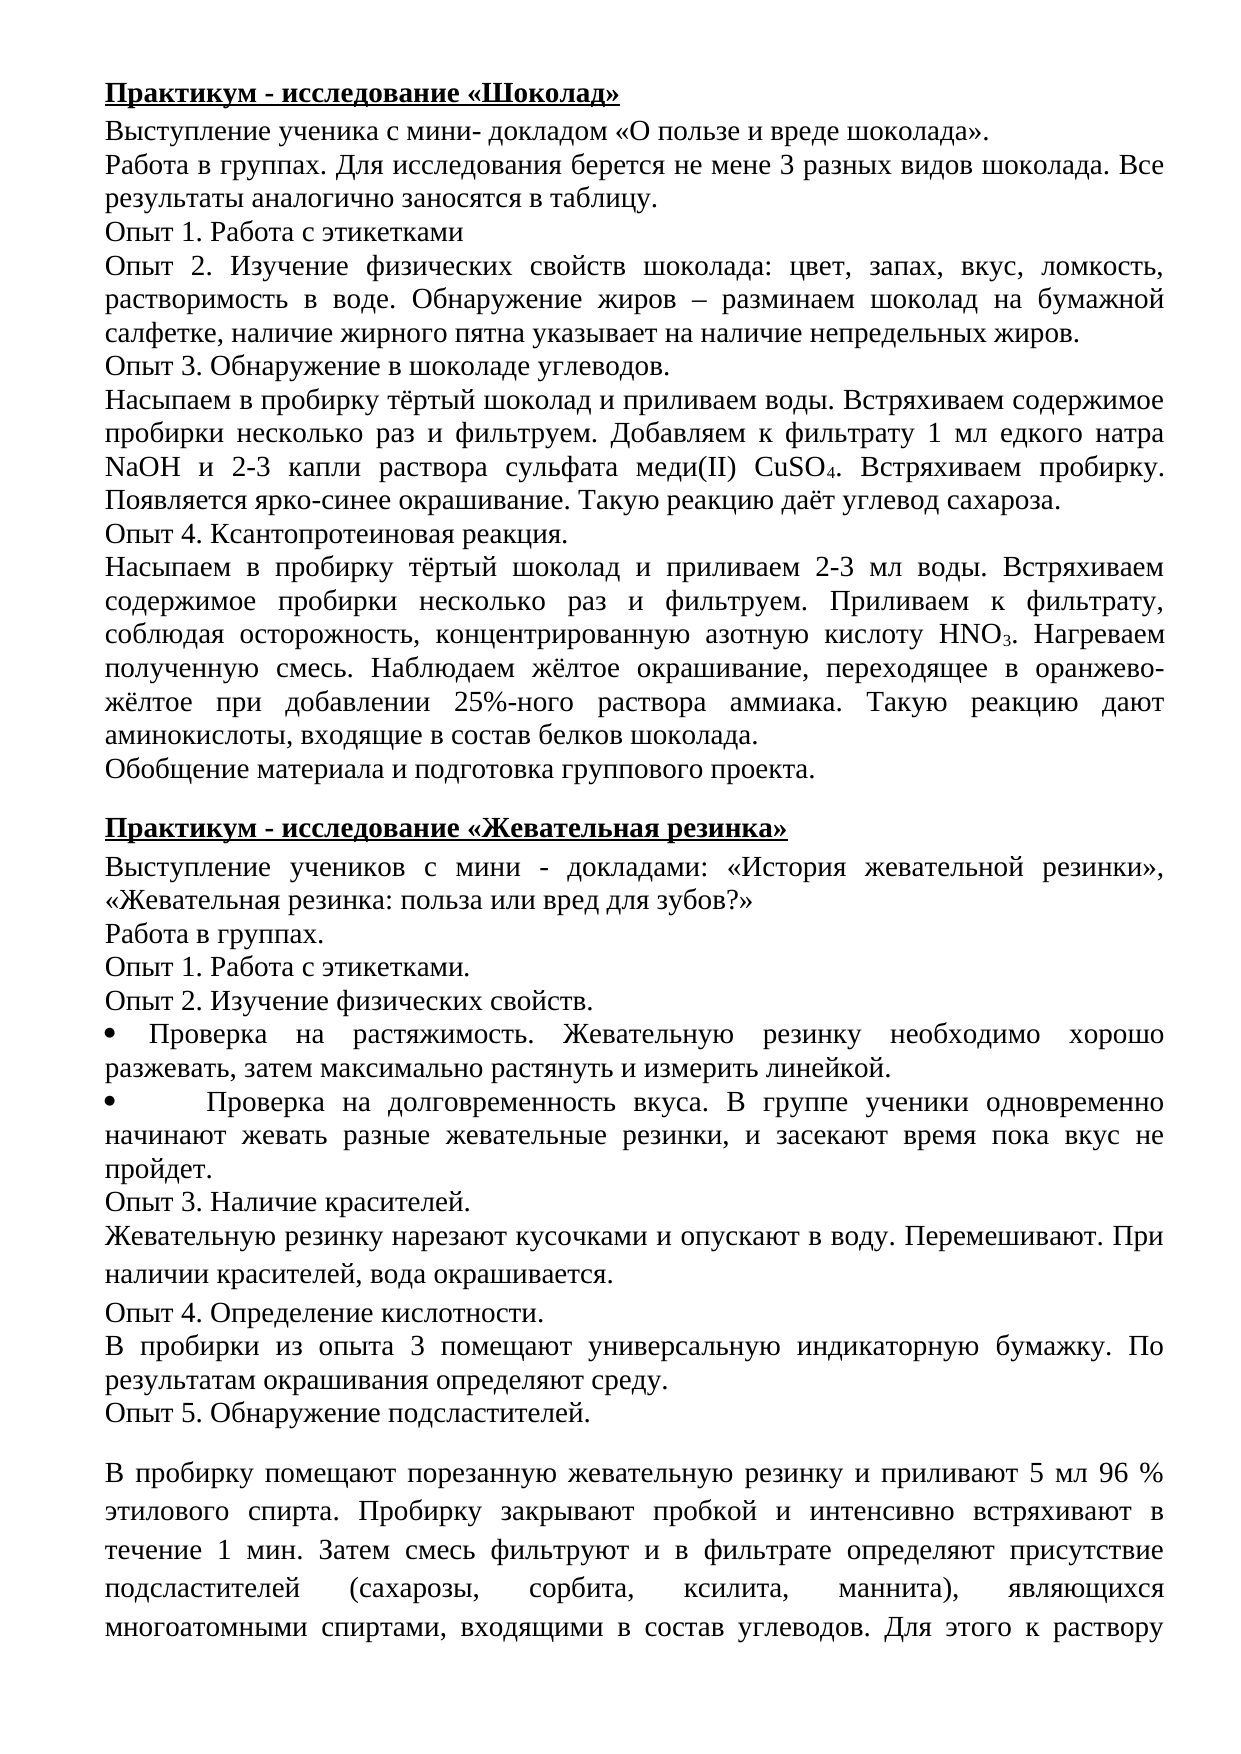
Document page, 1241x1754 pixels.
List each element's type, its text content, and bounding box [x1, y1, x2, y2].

text В пробирки из опыта 3 помещают универсальную индикаторную бумажку. По результатам окрашивания определяют среду. [104, 1328, 1165, 1396]
text Опыт 4. Ксантопротеиновая реакция. [104, 516, 1165, 549]
text Практикум - исследование «Шоколад» [104, 75, 1165, 108]
text Опыт 3. Обнаружение в шоколаде углеводов. [104, 348, 1165, 382]
list Проверка на растяжимость. Жевательную резинку необходимо хорошо разжевать, затем максимально растянуть и измерить линейкой. [104, 1016, 1165, 1084]
text Выступление учеников с мини - докладами: «История жевательной резинки», «Жевательная резинка: польза или вред для зубов?» [104, 849, 1165, 916]
text Жевательную резинку нарезают кусочками и опускают в воду. Перемешивают. При наличии красителей, вода окрашивается. [104, 1218, 1165, 1290]
text Опыт 2. Изучение физических свойств шоколада: цвет, запах, вкус, ломкость, растворимость в воде. Обнаружение жиров – разминаем шоколад на бумажной салфетке, наличие жирного пятна указывает на наличие непредельных жиров. [104, 248, 1165, 348]
text Работа в группах. Для исследования берется не мене 3 разных видов шоколада. Все результаты аналогично заносятся в таблицу. [104, 147, 1165, 214]
text Опыт 1. Работа с этикетками. [104, 949, 1165, 983]
text Опыт 5. Обнаружение подсластителей. [104, 1396, 1165, 1429]
text Опыт 4. Определение кислотности. [104, 1295, 1165, 1328]
text Насыпаем в пробирку тёртый шоколад и приливаем 2-3 мл воды. Встряхиваем содержимое пробирки несколько раз и фильтруем. Приливаем к фильтрату, соблюдая осторожность, концентрированную азотную кислоту HNO3. Нагреваем полученную смесь. Наблюдаем жёлтое окрашивание, переходящее в оранжево-жёлтое при добавлении 25%-ного раствора аммиака. Такую реакцию дают аминокислоты, входящие в состав белков шоколада. [104, 549, 1165, 751]
text Практикум - исследование «Жевательная резинка» [104, 810, 1165, 844]
text Обобщение материала и подготовка группового проекта. [104, 751, 1165, 784]
text Работа в группах. [104, 916, 1165, 949]
text Опыт 2. Изучение физических свойств. [104, 983, 1165, 1016]
text Насыпаем в пробирку тёртый шоколад и приливаем воды. Встряхиваем содержимое пробирки несколько раз и фильтруем. Добавляем к фильтрату 1 мл едкого натра NaOH и 2-3 капли раствора сульфата меди(II) CuSO4. Встряхиваем пробирку. Появляется ярко-синее окрашивание. Такую реакцию даёт углевод сахароза. [104, 382, 1165, 516]
text Выступление ученика с мини- докладом «О пользе и вреде шоколада». [104, 113, 1165, 147]
text Опыт 3. Наличие красителей. [104, 1184, 1165, 1218]
list Проверка на долговременность вкуса. В группе ученики одновременно начинают жевать разные жевательные резинки, и засекают время пока вкус не пройдет. [104, 1084, 1165, 1184]
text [104, 1455, 1165, 1643]
text Опыт 1. Работа с этикетками [104, 214, 1165, 248]
